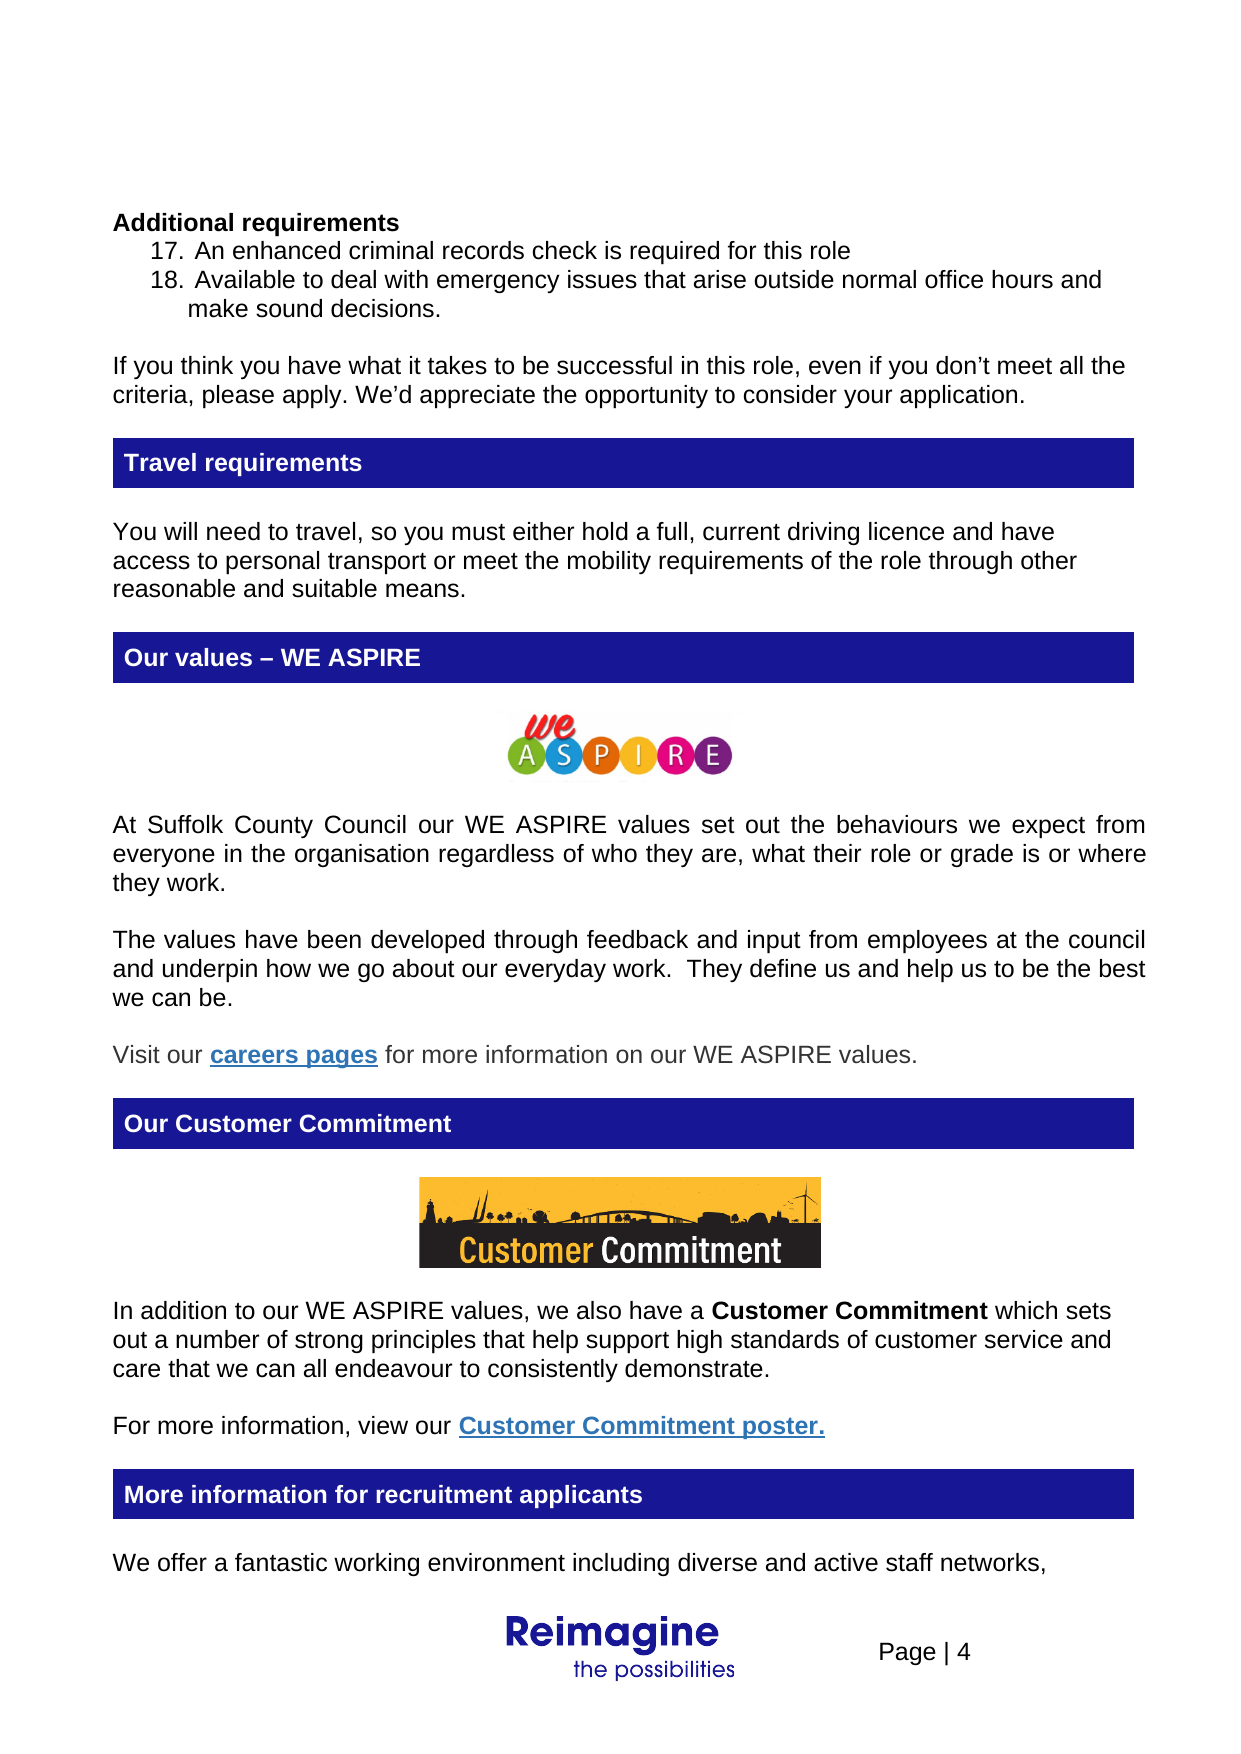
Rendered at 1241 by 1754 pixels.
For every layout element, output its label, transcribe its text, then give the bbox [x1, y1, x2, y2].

table_header Travel requirements [113, 438, 1134, 488]
text In addition to our WE ASPIRE values, we also have a Customer Commitment which sets out a number of strong principles that help support high standards of customer service and care that we can all endeavour to consistently demonstrate. [112, 1296, 1128, 1383]
text For more information, view our Customer Commitment poster. [112, 1411, 1128, 1440]
text We offer a fantastic working environment including diverse and active staff networks, [112, 1548, 1128, 1577]
picture [491, 711, 749, 782]
text The values have been developed through feedback and input from employees at the council and underpin how we go about our everyday work. They define us and help us to be the best we can be. [112, 925, 1149, 1012]
list Available to deal with emergency issues that arise outside normal office hours and make sound decisions. [150, 265, 1128, 322]
table_header Our Customer Commitment [113, 1098, 1134, 1149]
table_header Our values – WE ASPIRE [113, 632, 1134, 683]
list An enhanced criminal records check is required for this role [150, 236, 1128, 265]
text If you think you have what it takes to be successful in this role, even if you don’t meet all the criteria, please apply. We’d appreciate the opportunity to consider your application. [112, 351, 1128, 409]
table_header More information for recruitment applicants [113, 1469, 1134, 1519]
picture [419, 1177, 821, 1268]
picture [506, 1616, 735, 1682]
text Additional requirements [112, 207, 1128, 236]
text At Suffolk County Council our WE ASPIRE values set out the behaviours we expect from everyone in the organisation regardless of who they are, what their role or grade is or where they work. [112, 810, 1149, 897]
text You will need to travel, so you must either hold a full, current driving licence and have access to personal transport or meet the mobility requirements of the role through other reasonable and suitable means. [112, 517, 1128, 603]
text Visit our careers pages for more information on our WE ASPIRE values. [112, 1040, 1128, 1069]
